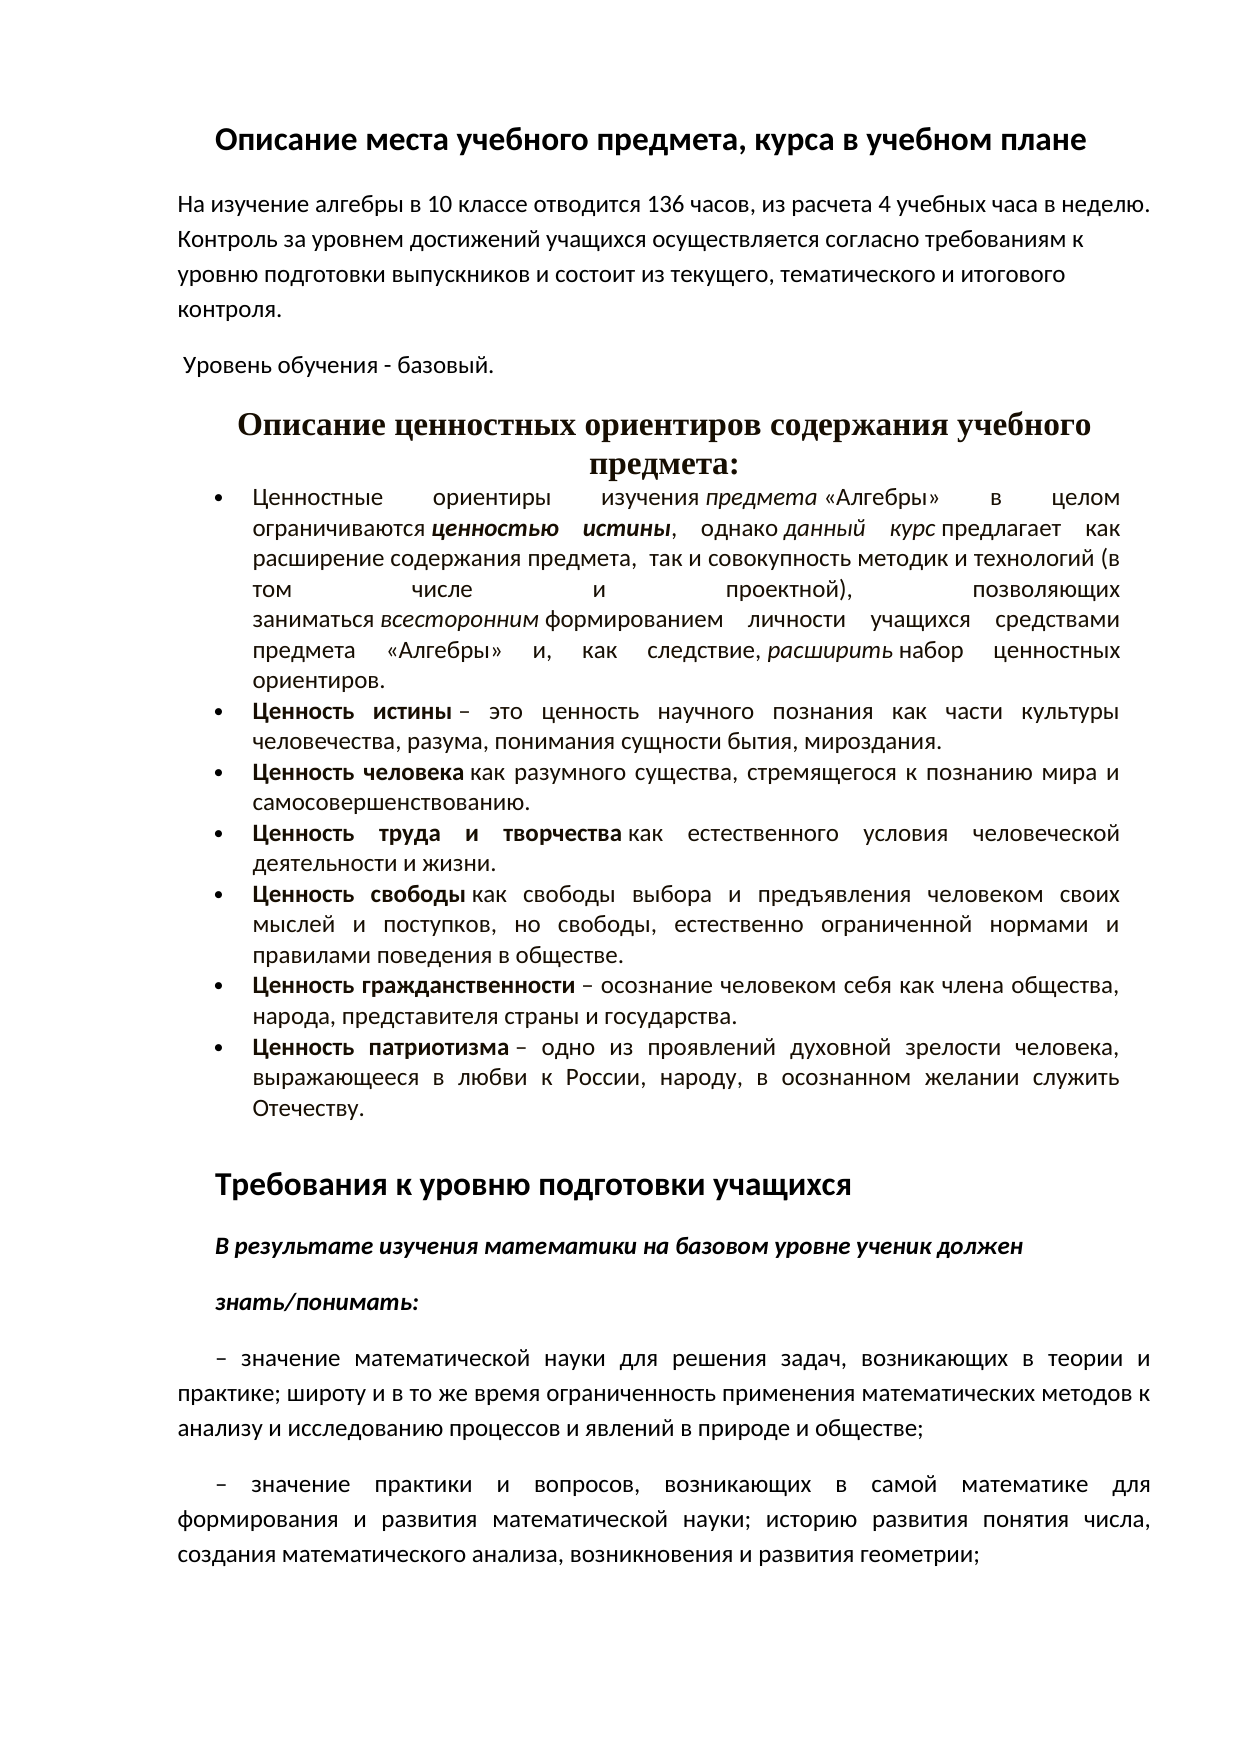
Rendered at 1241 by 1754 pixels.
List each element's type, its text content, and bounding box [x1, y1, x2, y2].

text Описание места учебного предмета, курса в учебном плане [215, 118, 1152, 159]
list Ценность гражданственности – осознание человеком себя как члена общества, народа, представителя страны и государства. [215, 970, 1120, 1031]
list Ценность патриотизма – одно из проявлений духовной зрелости человека, выражающееся в любви к России, народу, в осознанном желании служить Отечеству. [215, 1031, 1120, 1122]
text – значение математической науки для решения задач, возникающих в теории и практике; широту и в то же время ограниченность применения математических методов к анализу и исследованию процессов и явлений в природе и обществе; [177, 1342, 1152, 1443]
text Уровень обучения - базовый. [177, 349, 1152, 379]
text На изучение алгебры в 10 классе отводится 136 часов, из расчета 4 учебных часа в неделю. Контроль за уровнем достижений учащихся осуществляется согласно требованиям к уровню подготовки выпускников и состоит из текущего, тематического и итогового контроля. [177, 188, 1152, 323]
text знать/понимать: [177, 1286, 1152, 1317]
list Ценность истины – это ценность научного познания как части культуры человечества, разума, понимания сущности бытия, мироздания. [215, 695, 1120, 756]
list Ценность свободы как свободы выбора и предъявления человеком своих мыслей и поступков, но свободы, естественно ограниченной нормами и правилами поведения в обществе. [215, 878, 1120, 970]
text Требования к уровню подготовки учащихся [177, 1163, 1152, 1203]
text В результате изучения математики на базовом уровне ученик должен [177, 1230, 1152, 1261]
list Ценность труда и творчества как естественного условия человеческой деятельности и жизни. [215, 817, 1120, 878]
text Описание ценностных ориентиров содержания учебного предмета: [177, 405, 1152, 481]
list Ценностные ориентиры изучения предмета «Алгебры» в целом ограничиваются ценностью истины, однако данный курс предлагает как расширение содержания предмета, так и совокупность методик и технологий (в том числе и проектной), позволяющих заниматься всесторонним формированием личности учащихся средствами предмета «Алгебры» и, как следствие, расширить набор ценностных ориентиров. [215, 481, 1120, 695]
list Ценность человека как разумного существа, стремящегося к познанию мира и самосовершенствованию. [215, 756, 1120, 817]
text – значение практики и вопросов, возникающих в самой математике для формирования и развития математической науки; историю развития понятия числа, создания математического анализа, возникновения и развития геометрии; [177, 1468, 1152, 1568]
